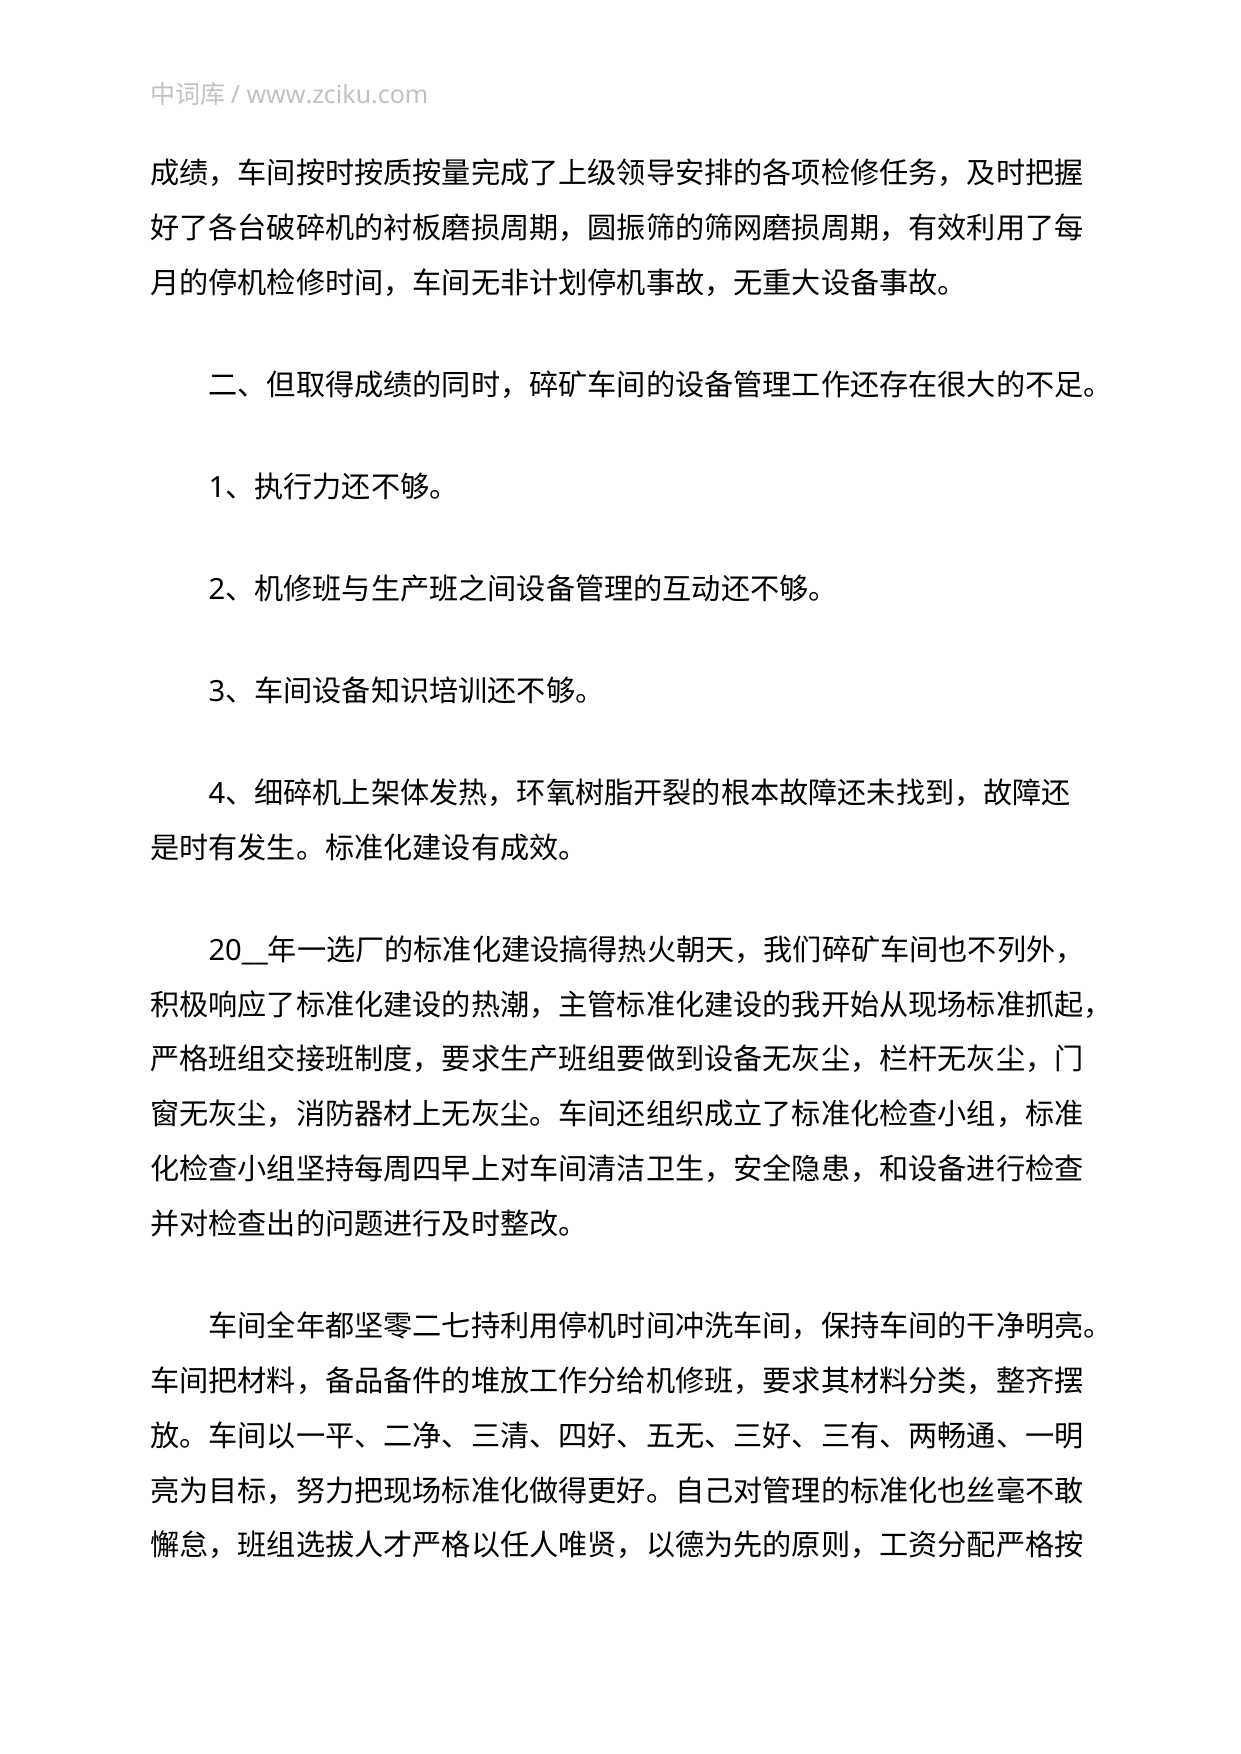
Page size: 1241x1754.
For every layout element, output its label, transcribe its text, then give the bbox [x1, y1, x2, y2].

text 1、执行力还不够。 [150, 463, 1090, 506]
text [150, 150, 1090, 302]
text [150, 1302, 1090, 1564]
text 3、车间设备知识培训还不够。 [150, 667, 1090, 710]
text 二、但取得成绩的同时，碎矿车间的设备管理工作还存在很大的不足。 [150, 362, 1090, 404]
text 4、细碎机上架体发热，环氧树脂开裂的根本故障还未找到，故障还是时有发生。标准化建设有成效。 [150, 769, 1090, 867]
text 20__年一选厂的标准化建设搞得热火朝天，我们碎矿车间也不列外，积极响应了标准化建设的热潮，主管标准化建设的我开始从现场标准抓起，严格班组交接班制度，要求生产班组要做到设备无灰尘，栏杆无灰尘，门窗无灰尘，消防器材上无灰尘。车间还组织成立了标准化检查小组，标准化检查小组坚持每周四早上对车间清洁卫生，安全隐患，和设备进行检查并对检查出的问题进行及时整改。 [150, 926, 1090, 1243]
text 2、机修班与生产班之间设备管理的互动还不够。 [150, 565, 1090, 608]
